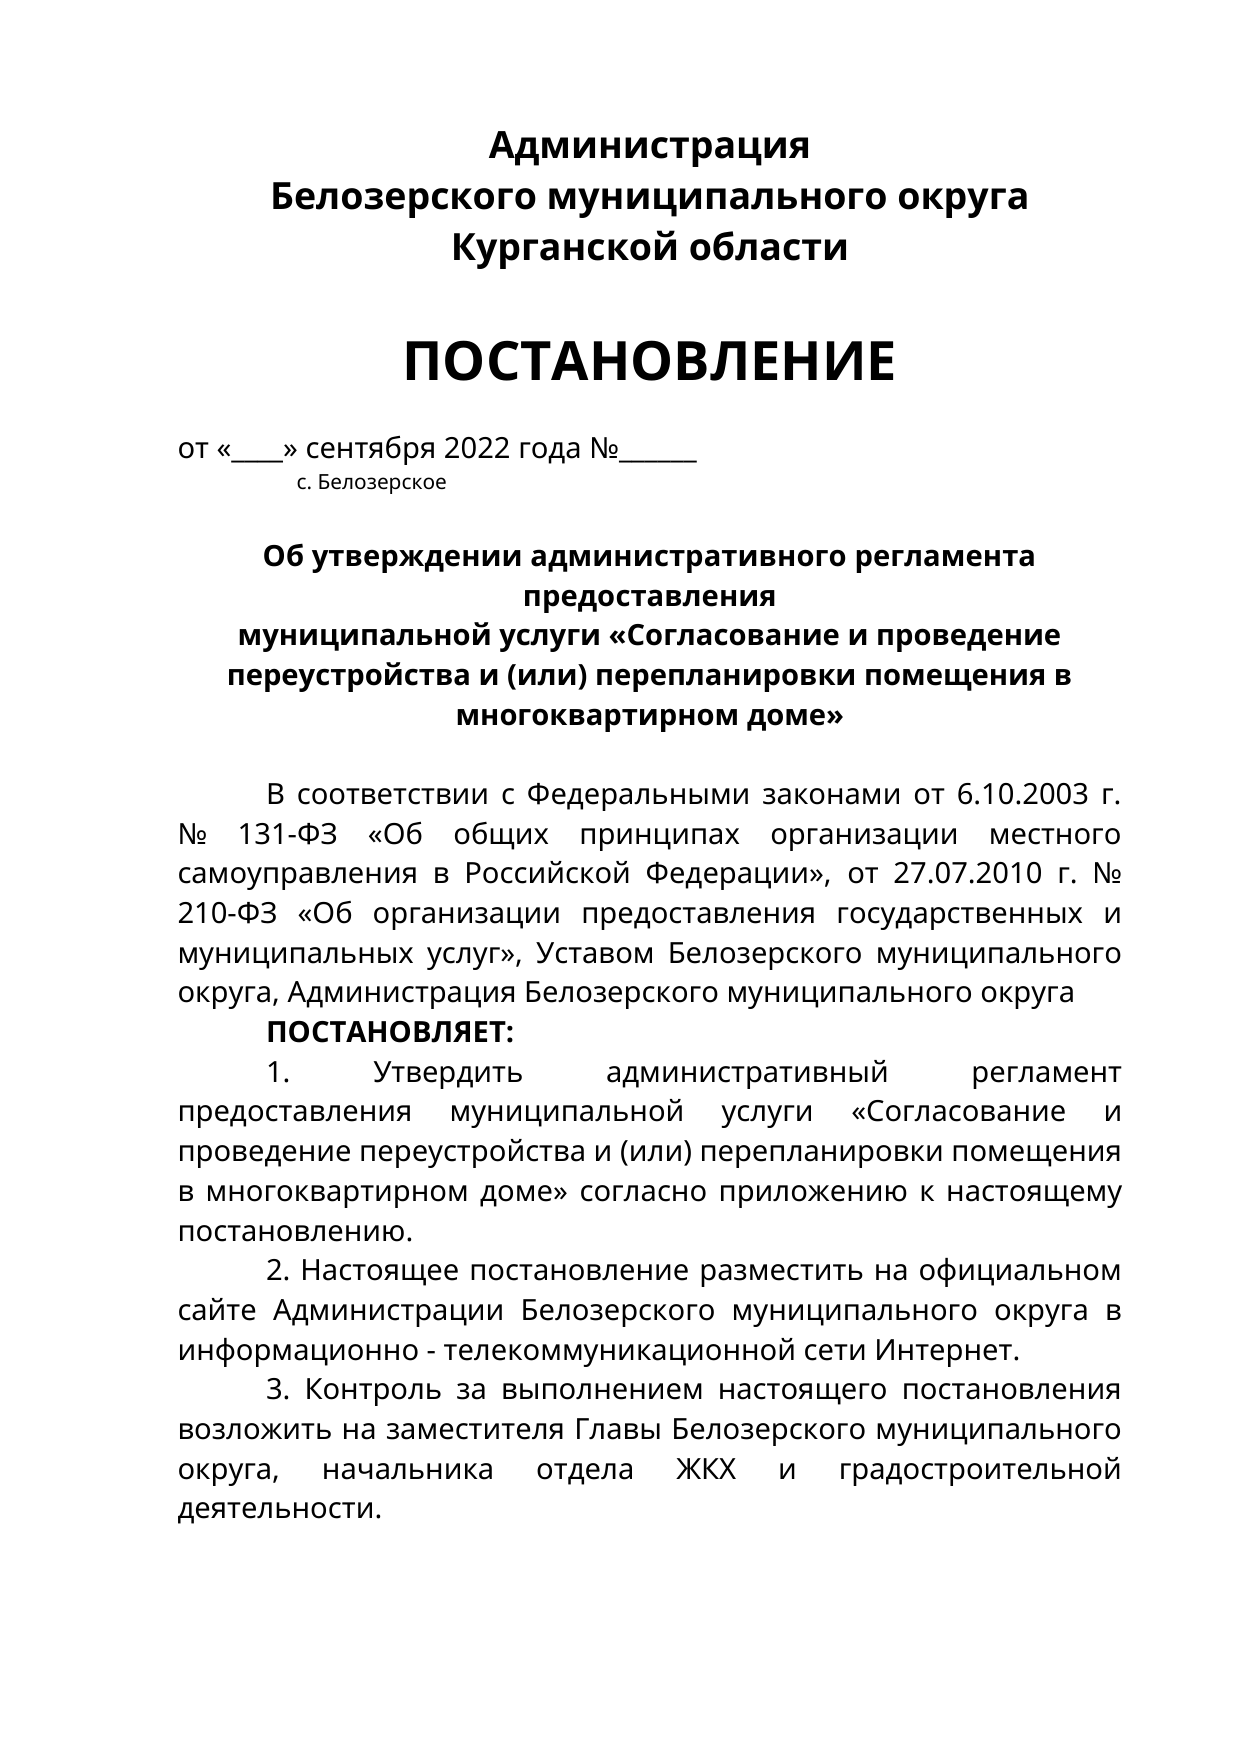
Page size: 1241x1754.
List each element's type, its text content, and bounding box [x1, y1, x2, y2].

text 2. Настоящее постановление разместить на официальном сайте Администрации Белозерского муниципального округа в информационно - телекоммуникационной сети Интернет. [177, 1249, 1122, 1368]
text 3. Контроль за выполнением настоящего постановления возложить на заместителя Главы Белозерского муниципального округа, начальника отдела ЖКХ и градостроительной деятельности. [177, 1368, 1122, 1527]
text В соответствии с Федеральными законами от 6.10.2003 г. № 131-ФЗ «Об общих принципах организации местного самоуправления в Российской Федерации», от 27.07.2010 г. № 210-ФЗ «Об организации предоставления государственных и муниципальных услуг», Уставом Белозерского муниципального округа, Администрация Белозерского муниципального округа [177, 773, 1122, 1011]
text с. Белозерское [177, 467, 1122, 495]
text Об утверждении административного регламента предоставления [177, 535, 523, 614]
text 1. Утвердить административный регламент предоставления муниципальной услуги «Согласование и проведение переустройства и (или) перепланировки помещения в многоквартирном доме» согласно приложению к настоящему постановлению. [177, 1091, 1122, 1249]
text ПОСТАНОВЛЯЕТ: [177, 1011, 1122, 1051]
text Курганской области [177, 220, 1122, 271]
text муниципальной услуги «Согласование и проведение переустройства и (или) перепланировки помещения в многоквартирном доме» [177, 614, 1122, 733]
text Белозерского муниципального округа [177, 169, 1122, 220]
text Об утверждении административного регламента предоставления [777, 535, 1122, 614]
text от «____» сентября 2022 года №______ [177, 427, 1122, 467]
text ПОСТАНОВЛЕНИЕ [177, 322, 1122, 396]
text Администрация [177, 118, 1122, 169]
